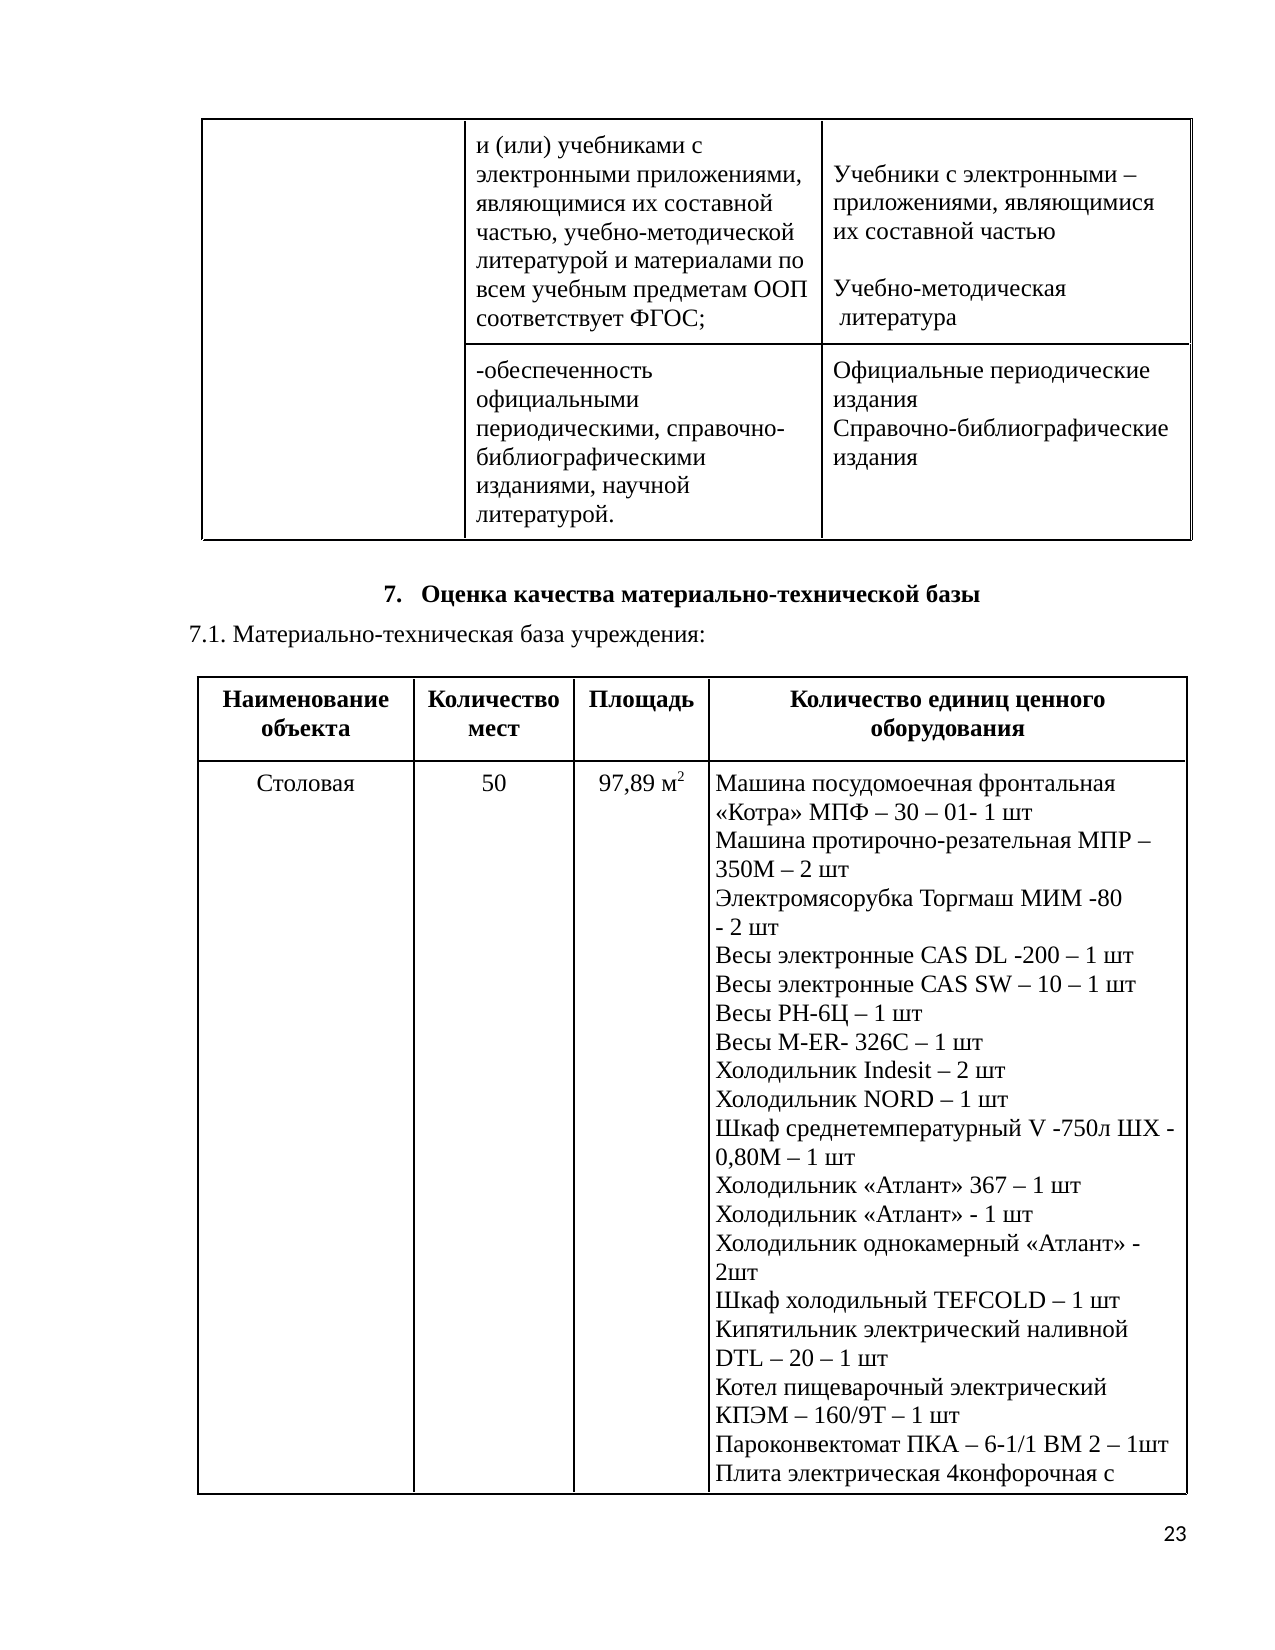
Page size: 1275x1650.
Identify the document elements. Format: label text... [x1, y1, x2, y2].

table_cell 97,89 м2 [574, 762, 709, 1493]
table_header Количество мест [415, 678, 573, 760]
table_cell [466, 120, 821, 343]
table_cell Официальные периодические издания Справочно-библиографические издания [822, 343, 1190, 539]
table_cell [709, 760, 1186, 1493]
table_cell -обеспеченность официальными периодическими, справочно-библиографическими изданиями, научной литературой. [465, 345, 822, 539]
list 7.1. Материально-техническая база учреждения: [176, 619, 1186, 647]
table_header Количество единиц ценного оборудования [710, 678, 1186, 760]
table_header Наименование объекта [199, 678, 413, 760]
list Оценка качества материально-технической базы [177, 579, 1186, 608]
table_cell Столовая [199, 762, 414, 1493]
table_header Площадь [575, 678, 708, 760]
table_cell 50 [414, 762, 574, 1493]
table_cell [823, 120, 1190, 343]
